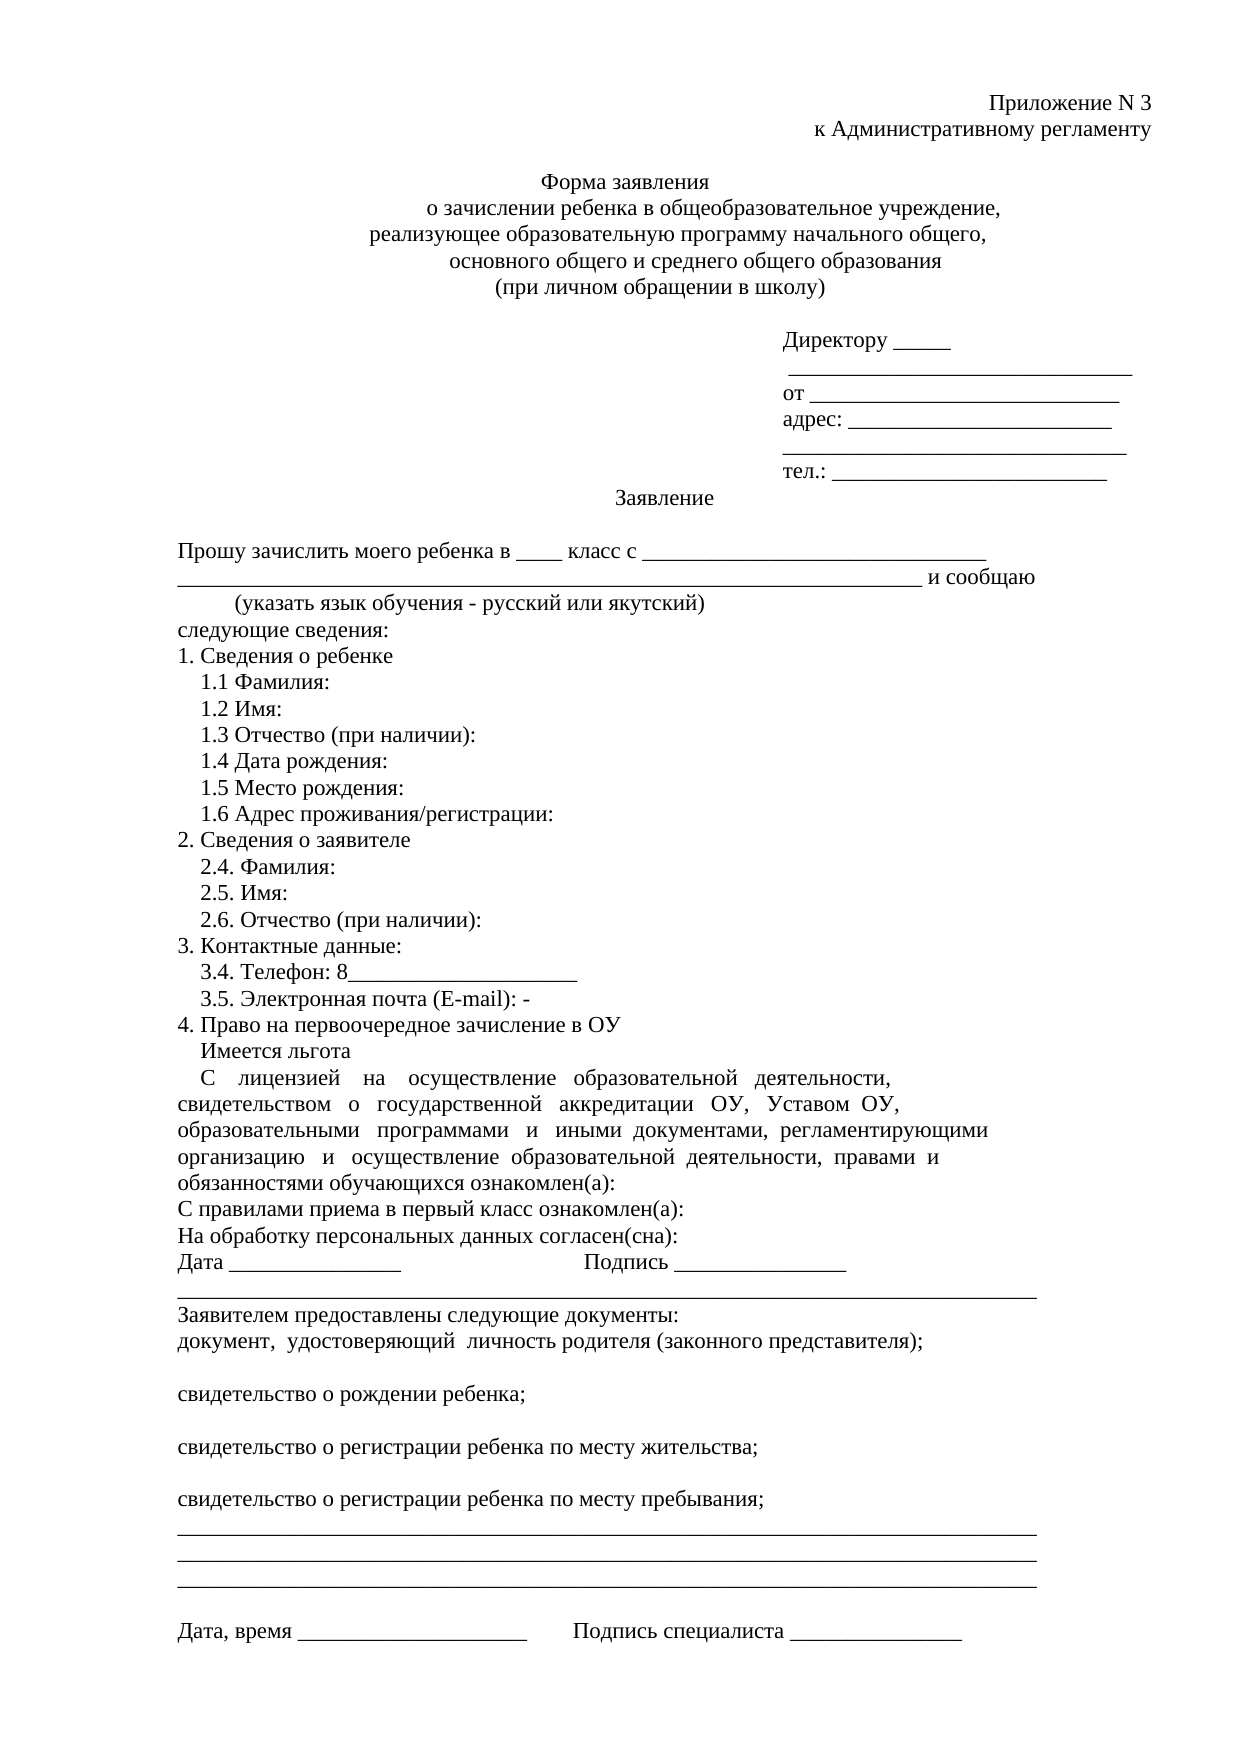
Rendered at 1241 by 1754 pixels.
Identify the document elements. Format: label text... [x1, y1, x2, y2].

text Дата, время ____________________ Подпись специалиста _______________ [177, 1617, 1152, 1643]
text к Административному регламенту [177, 115, 1152, 141]
text Заявителем предоставлены следующие документы: [177, 1301, 1152, 1327]
text 2.5. Имя: [177, 879, 1152, 906]
text документ, удостоверяющий личность родителя (законного представителя); [177, 1327, 1152, 1354]
text (при личном обращении в школу) [177, 273, 1152, 299]
text свидетельством о государственной аккредитации ОУ, Уставом ОУ, [177, 1090, 1152, 1116]
text _________________________________________________________________ и сообщаю [177, 563, 1152, 589]
text ___________________________________________________________________________ [177, 1274, 1152, 1301]
text 1.3 Отчество (при наличии): [177, 721, 1152, 747]
text свидетельство о регистрации ребенка по месту пребывания; [177, 1485, 1152, 1512]
text ___________________________________________________________________________ [177, 1512, 1152, 1538]
text образовательными программами и иными документами, регламентирующими [177, 1116, 1152, 1143]
text ___________________________________________________________________________ [177, 1564, 1152, 1591]
text свидетельство о рождении ребенка; [177, 1380, 1152, 1406]
text На обработку персональных данных согласен(сна): [177, 1222, 1152, 1248]
text обязанностями обучающихся ознакомлен(а): [177, 1169, 1152, 1196]
text 2.4. Фамилия: [177, 853, 1152, 879]
text 2.6. Отчество (при наличии): [177, 906, 1152, 932]
text С правилами приема в первый класс ознакомлен(а): [177, 1196, 1152, 1222]
text следующие сведения: [177, 616, 1152, 642]
text Приложение N 3 [177, 89, 1152, 115]
text 1.2 Имя: [177, 695, 1152, 721]
text 4. Право на первоочередное зачисление в ОУ [177, 1011, 1152, 1037]
text 1.4 Дата рождения: [177, 747, 1152, 774]
text ______________________________ [177, 352, 1152, 378]
text (указать язык обучения - русский или якутский) [177, 589, 1152, 616]
text тел.: ________________________ [177, 458, 1152, 484]
text 3.5. Электронная почта (E-mail): - [177, 985, 1152, 1011]
text Форма заявления [177, 168, 1152, 194]
text С лицензией на осуществление образовательной деятельности, [177, 1064, 1152, 1090]
text основного общего и среднего общего образования [177, 247, 1152, 273]
text 2. Сведения о заявителе [177, 827, 1152, 853]
text реализующее образовательную программу начального общего, [177, 220, 1152, 247]
text от ___________________________ [177, 378, 1152, 405]
text Заявление [177, 484, 1152, 510]
text Дата _______________ Подпись _______________ [177, 1248, 1152, 1274]
text организацию и осуществление образовательной деятельности, правами и [177, 1143, 1152, 1169]
text Имеется льгота [177, 1037, 1152, 1064]
text 3. Контактные данные: [177, 932, 1152, 958]
text ______________________________ [177, 431, 1152, 458]
text 3.4. Телефон: 8____________________ [177, 958, 1152, 985]
text адрес: _______________________ [177, 405, 1152, 431]
text о зачислении ребенка в общеобразовательное учреждение, [177, 194, 1152, 220]
text Директору _____ [177, 326, 1152, 352]
text 1.1 Фамилия: [177, 668, 1152, 695]
text Прошу зачислить моего ребенка в ____ класс с ______________________________ [177, 537, 1152, 563]
text ___________________________________________________________________________ [177, 1538, 1152, 1564]
text 1.5 Место рождения: [177, 774, 1152, 800]
text 1.6 Адрес проживания/регистрации: [177, 800, 1152, 827]
text свидетельство о регистрации ребенка по месту жительства; [177, 1433, 1152, 1459]
text 1. Сведения о ребенке [177, 642, 1152, 668]
